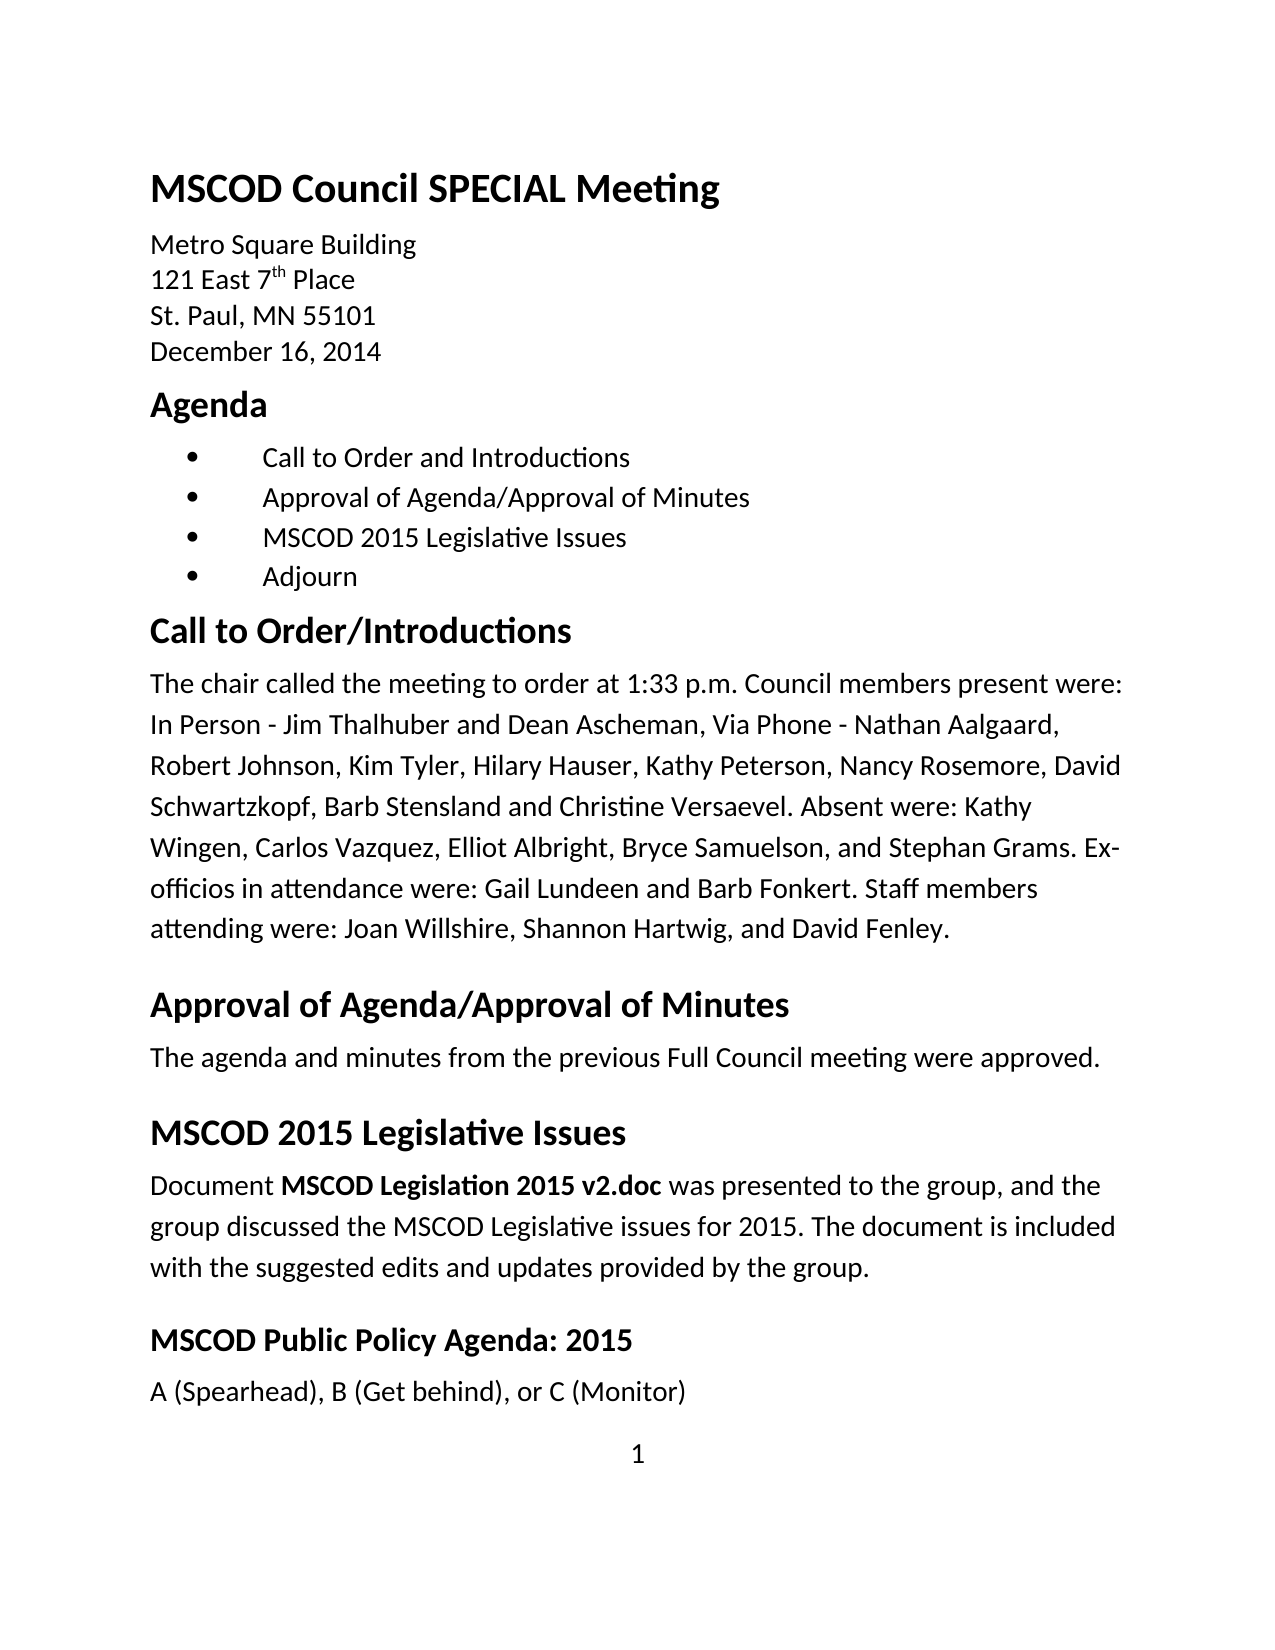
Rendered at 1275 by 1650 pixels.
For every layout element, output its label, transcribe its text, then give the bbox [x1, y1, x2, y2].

subtitle MSCOD Public Policy Agenda: 2015 [150, 1319, 1125, 1360]
list MSCOD 2015 Legislative Issues [187, 519, 1125, 554]
subtitle MSCOD 2015 Legislative Issues [150, 1109, 1125, 1155]
text 121 East 7th Place [150, 261, 1125, 297]
text Document MSCOD Legislation 2015 v2.doc was presented to the group, and the group discussed the MSCOD Legislative issues for 2015. The document is included with the suggested edits and updates provided by the group. [150, 1167, 1125, 1285]
list Approval of Agenda/Approval of Minutes [187, 479, 1125, 514]
subtitle MSCOD Council SPECIAL Meeting [150, 162, 1125, 213]
subtitle Call to Order/Introductions [150, 607, 1125, 652]
subtitle Approval of Agenda/Approval of Minutes [150, 981, 1125, 1027]
text St. Paul, MN 55101 [150, 297, 1125, 333]
list Call to Order and Introductions [187, 439, 1125, 475]
subtitle Agenda [150, 381, 1125, 427]
text December 16, 2014 [150, 333, 1125, 368]
text Metro Square Building [150, 226, 1125, 261]
text The chair called the meeting to order at 1:33 p.m. Council members present were: In Person - Jim Thalhuber and Dean Ascheman, Via Phone - Nathan Aalgaard, Robert Johnson, Kim Tyler, Hilary Hauser, Kathy Peterson, Nancy Rosemore, David Schwartzkopf, Barb Stensland and Christine Versaevel. Absent were: Kathy Wingen, Carlos Vazquez, Elliot Albright, Bryce Samuelson, and Stephan Grams. Ex-officios in attendance were: Gail Lundeen and Barb Fonkert. Staff members attending were: , Shannon Hartwig, and David Fenley. [150, 665, 1125, 946]
list Adjourn [187, 558, 1125, 594]
text The agenda and minutes from the previous Full Council meeting were approved. [150, 1039, 1125, 1075]
text A (Spearhead), B (Get behind), or C (Monitor) [150, 1373, 1125, 1408]
